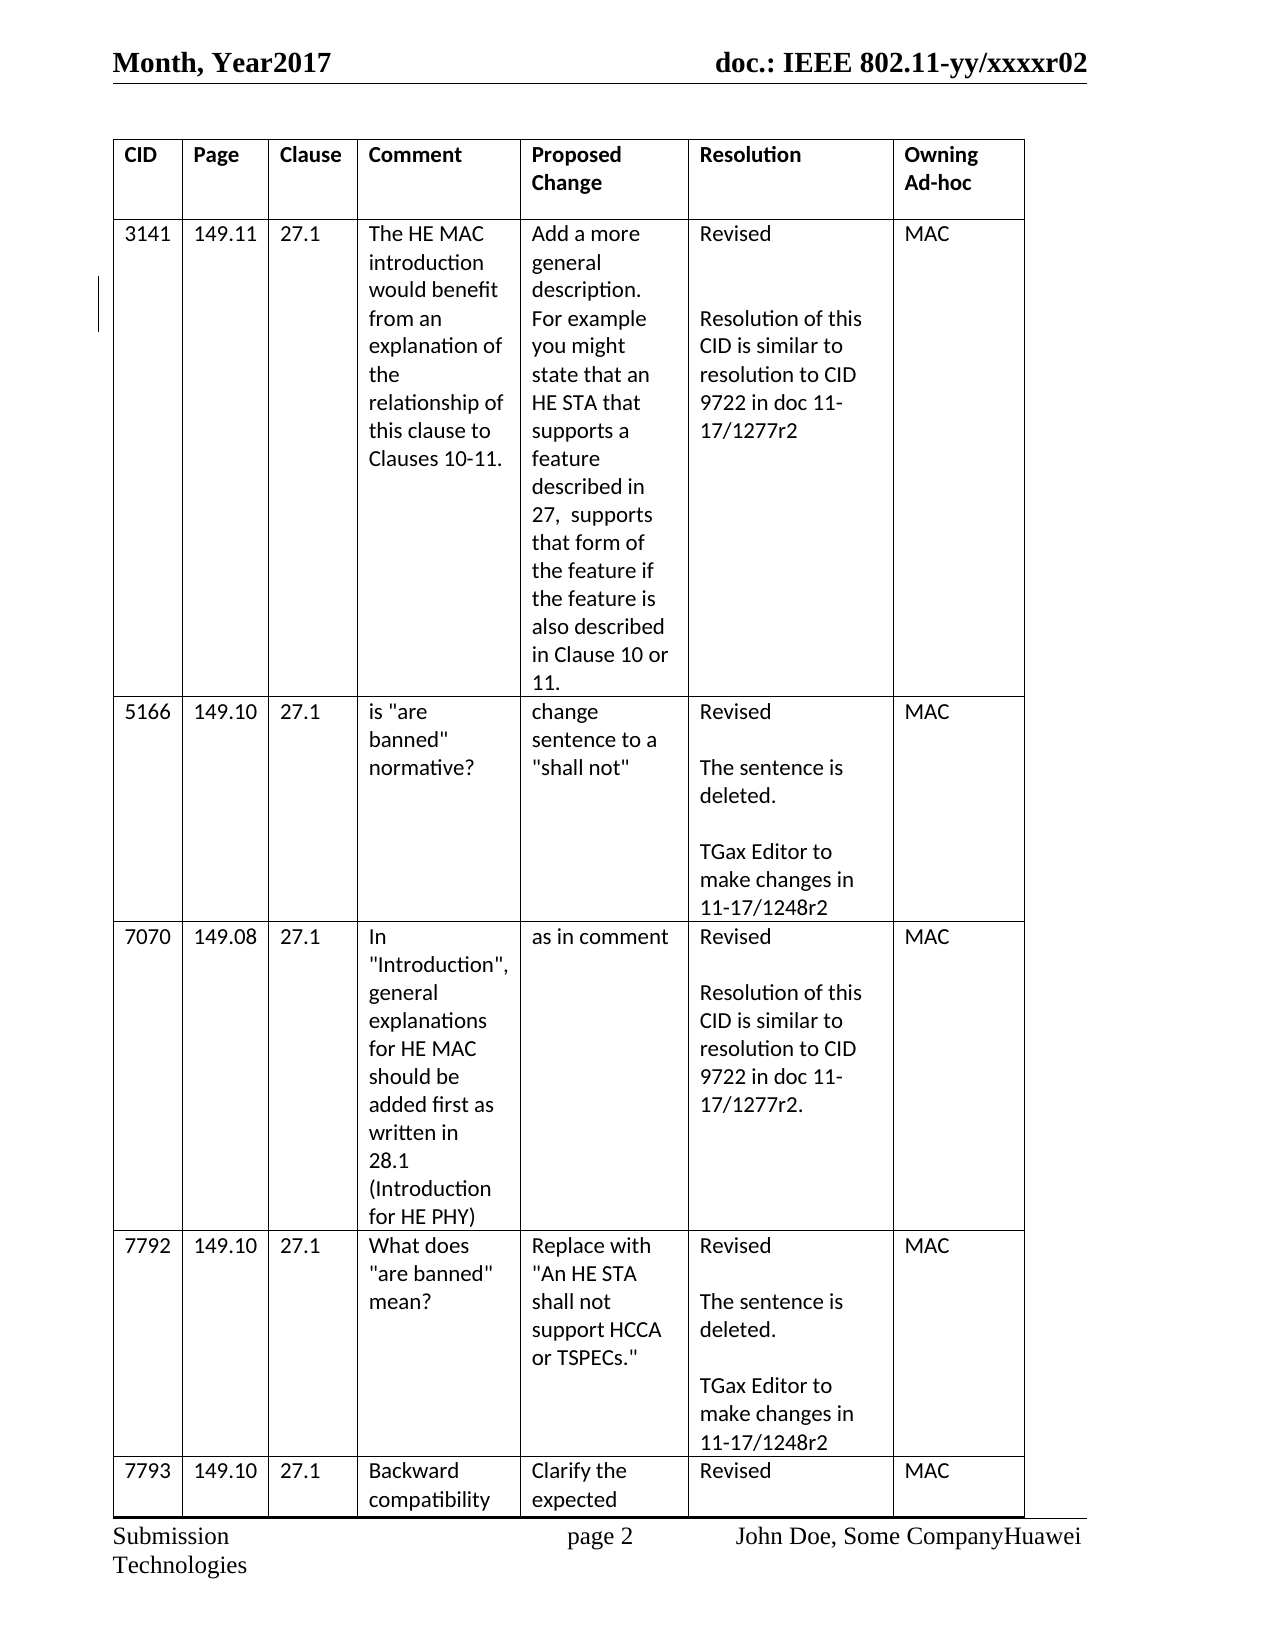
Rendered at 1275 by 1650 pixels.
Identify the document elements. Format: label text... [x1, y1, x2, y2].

table_cell 27.1 [269, 220, 357, 696]
table_header Page [183, 140, 268, 218]
table_cell 5166 [114, 697, 182, 921]
table_cell MAC [894, 220, 1024, 696]
table_cell MAC [894, 1231, 1024, 1456]
table_cell Add a more general description. For example you might state that an HE STA that supports a feature described in 27, supports that form of the feature if the feature is also described in Clause 10 or 11. [521, 220, 688, 696]
table_cell Revised The sentence is deleted. TSPEC is allowed for HE STA. See changes in 11-17/1248r2 [689, 1457, 893, 1516]
table_cell MAC [894, 1457, 1024, 1516]
table_header Proposed Change [521, 140, 688, 218]
table_cell MAC [894, 922, 1024, 1230]
table_cell Replace with "An HE STA shall not support HCCA or TSPECs." [521, 1231, 688, 1456]
table_cell is "are banned" normative? [358, 697, 520, 921]
table_cell In "Introduction", general explanations for HE MAC should be added first as written in 28.1 (Introduction for HE PHY) [358, 922, 520, 1230]
table_header Comment [358, 140, 520, 218]
table_cell 27.1 [269, 1231, 357, 1456]
table_cell 27.1 [269, 922, 357, 1230]
table_header Resolution [689, 140, 893, 218]
table_cell 7792 [114, 1231, 182, 1456]
table_header Owning Ad-hoc [894, 140, 1024, 218]
table_cell change sentence to a "shall not" [521, 697, 688, 921]
table_cell MAC [894, 697, 1024, 921]
table_cell Revised Resolution of this CID is similar to resolution to CID 9722 in doc 11-17/1277r2 [689, 220, 893, 696]
table_header CID [114, 140, 182, 218]
table_cell as in comment [521, 922, 688, 1230]
table_cell Revised The sentence is deleted. TGax Editor to make changes in 11-17/1248r2 [689, 697, 893, 921]
table_cell 149.11 [183, 220, 268, 696]
table_header Clause [269, 140, 357, 218]
table_cell Clarify the expected behavior for an HE STA when in peer communication with a pre-HE STA, when TSPEC use is attempted. [521, 1457, 688, 1516]
table_cell 7793 [114, 1457, 182, 1516]
table_cell What does "are banned" mean? [358, 1231, 520, 1456]
table_cell The HE MAC introduction would benefit from an explanation of the relationship of this clause to Clauses 10-11. [358, 220, 520, 696]
table_cell 27.1 [269, 1457, 357, 1516]
table_cell Revised Resolution of this CID is similar to resolution to CID 9722 in doc 11-17/1277r2. [689, 922, 893, 1230]
table_cell Revised The sentence is deleted. TGax Editor to make changes in 11-17/1248r2 [689, 1231, 893, 1456]
table_cell 7070 [114, 922, 182, 1230]
table_cell 149.08 [183, 922, 268, 1230]
table_cell 149.10 [183, 697, 268, 921]
table_cell 27.1 [269, 697, 357, 921]
table_cell 149.10 [183, 1231, 268, 1456]
table_cell 3141 [114, 220, 182, 696]
table_cell 149.10 [183, 1457, 268, 1516]
